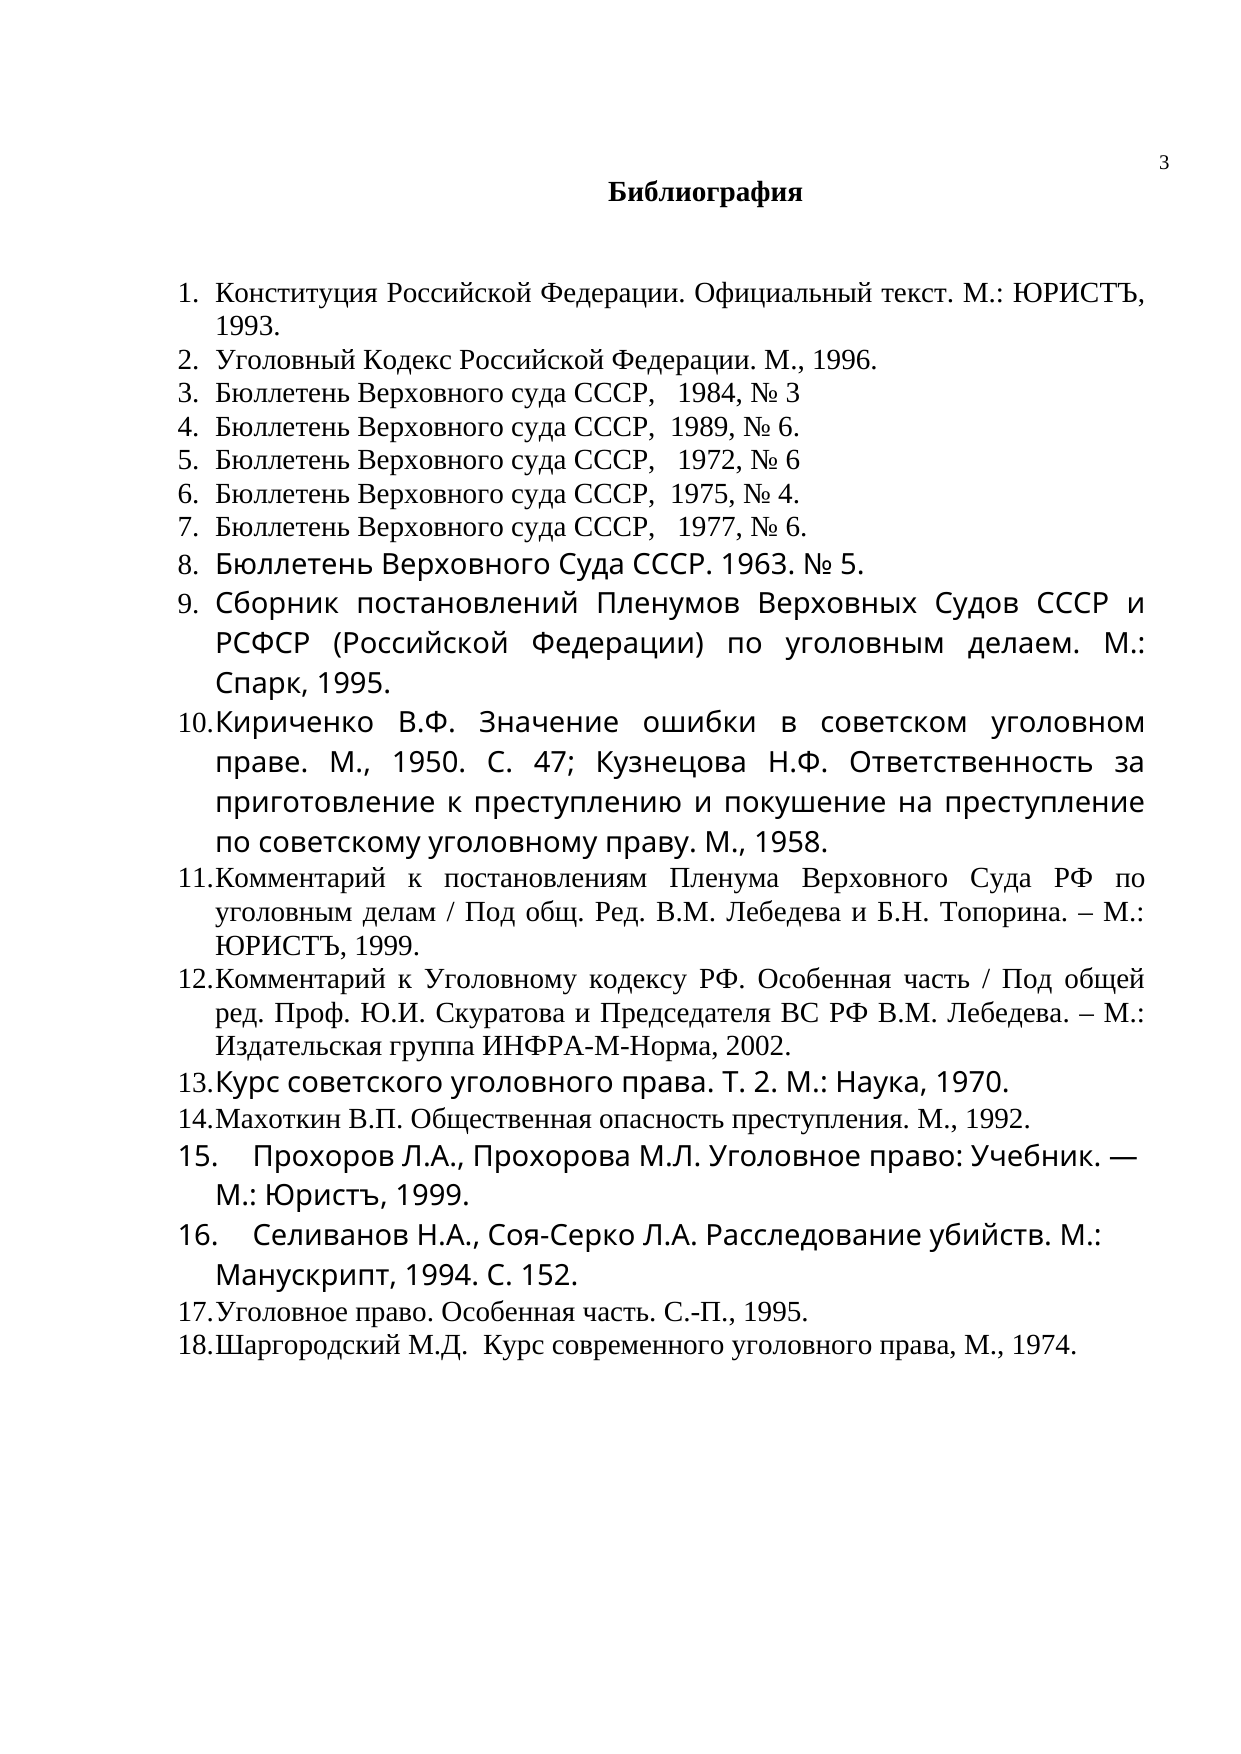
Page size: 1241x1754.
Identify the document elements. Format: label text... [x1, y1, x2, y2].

list Шаргородский М.Д. Курс современного уголовного права, М., 1974. [177, 1327, 1146, 1361]
list Бюллетень Верховного Суда СССР. 1963. № 5. [177, 543, 1146, 583]
list Курс советского уголовного права. Т. 2. М.: Наука, 1970. [177, 1062, 1146, 1101]
list Кириченко В.Ф. Значение ошибки в советском уголовном праве. М., 1950. С. 47; Кузнецова Н.Ф. Ответственность за приготовление к преступлению и покушение на преступление по советскому уголовному праву. М., 1958. [177, 702, 1146, 861]
list Комментарий к Уголовному кодексу РФ. Особенная часть / Под общей ред. Проф. Ю.И. Скуратова и Председателя ВС РФ В.М. Лебедева. – М.: Издательская группа ИНФРА-М-Норма, 2002. [177, 961, 1146, 1062]
list Уголовный Кодекс Российской Федерации. М., 1996. [177, 342, 1146, 375]
list Сборник постановлений Пленумов Верховных Судов СССР и РСФСР (Российской Федерации) по уголовным делаем. М.: Спарк, 1995. [177, 583, 1146, 702]
list Бюллетень Верховного суда СССР, 1984, № 3 [177, 375, 1146, 409]
subtitle Библиография [252, 174, 1169, 208]
list Селиванов Н.А., Соя-Серко Л.А. Расследование убийств. М.: Манускрипт, 1994. С. 152. [177, 1214, 1169, 1294]
list Уголовное право. Особенная часть. С.-П., 1995. [177, 1294, 1146, 1327]
list Бюллетень Верховного суда СССР, 1972, № 6 [177, 442, 1146, 476]
list Бюллетень Верховного суда СССР, 1975, № 4. [177, 476, 1146, 509]
list Бюллетень Верховного суда СССР, 1977, № 6. [177, 509, 1146, 543]
list Бюллетень Верховного суда СССР, 1989, № 6. [177, 409, 1146, 442]
list Махоткин В.П. Общественная опасность преступления. М., 1992. [177, 1101, 1146, 1135]
list Комментарий к постановлениям Пленума Верховного Суда РФ по уголовным делам / Под общ. Ред. В.М. Лебедева и Б.Н. Топорина. – М.: ЮРИСТЪ, 1999. [177, 861, 1146, 961]
list Прохоров Л.А., Прохорова М.Л. Уголовное право: Учебник. — М.: Юристъ, 1999. [177, 1135, 1169, 1214]
list Конституция Российской Федерации. Официальный текст. М.: ЮРИСТЪ, 1993. [177, 275, 1146, 342]
